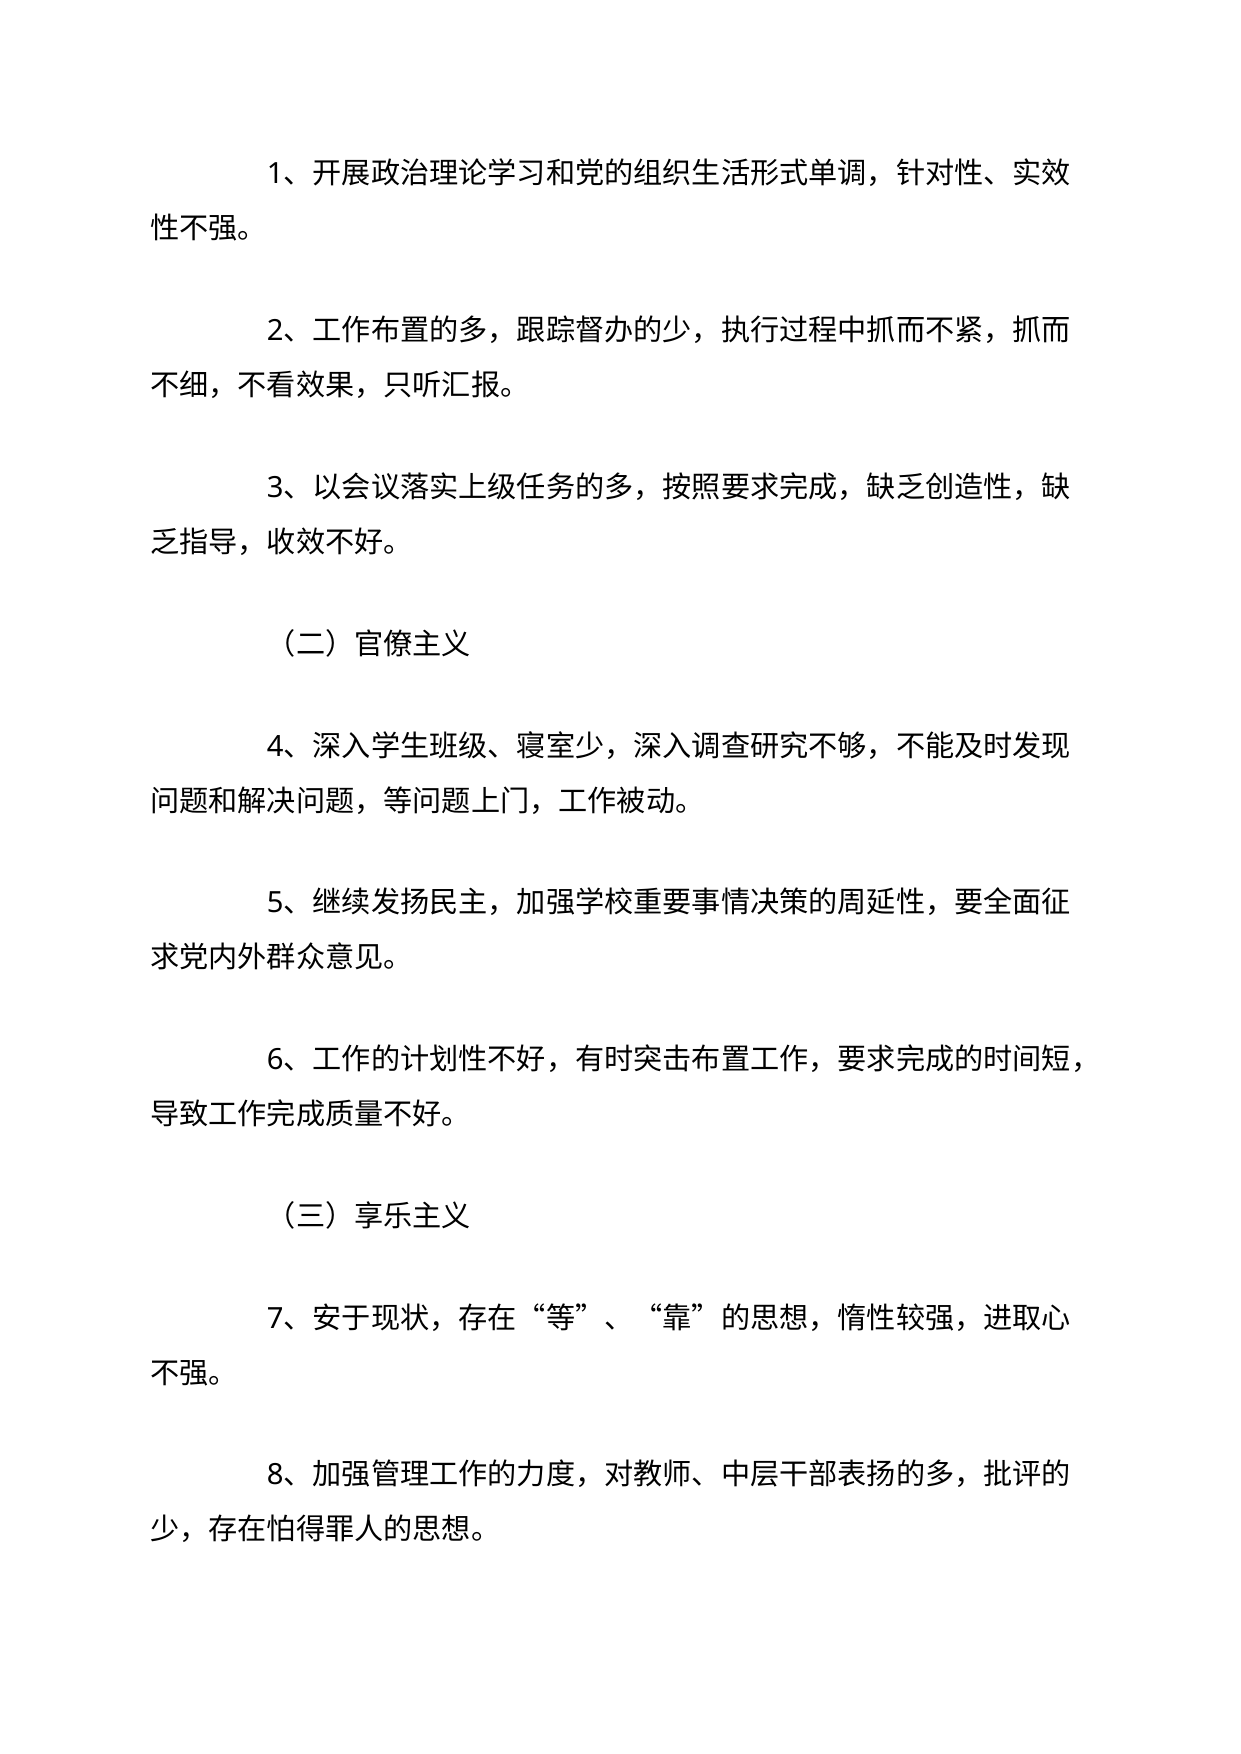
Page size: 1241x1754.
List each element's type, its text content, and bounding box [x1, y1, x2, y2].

text 3、以会议落实上级任务的多，按照要求完成，缺乏创造性，缺乏指导，收效不好。 [150, 463, 1090, 561]
text （三）享乐主义 [150, 1192, 1090, 1235]
text 4、深入学生班级、寝室少，深入调查研究不够，不能及时发现问题和解决问题，等问题上门，工作被动。 [150, 722, 1090, 819]
text 5、继续发扬民主，加强学校重要事情决策的周延性，要全面征求党内外群众意见。 [150, 879, 1090, 976]
text 2、工作布置的多，跟踪督办的少，执行过程中抓而不紧，抓而不细，不看效果，只听汇报。 [150, 307, 1090, 404]
text （二）官僚主义 [150, 620, 1090, 663]
text 6、工作的计划性不好，有时突击布置工作，要求完成的时间短，导致工作完成质量不好。 [150, 1036, 1090, 1133]
text 7、安于现状，存在“等”、“靠”的思想，惰性较强，进取心不强。 [150, 1294, 1090, 1391]
text 1、开展政治理论学习和党的组织生活形式单调，针对性、实效性不强。 [150, 150, 1090, 247]
text 8、加强管理工作的力度，对教师、中层干部表扬的多，批评的少，存在怕得罪人的思想。 [150, 1451, 1090, 1548]
